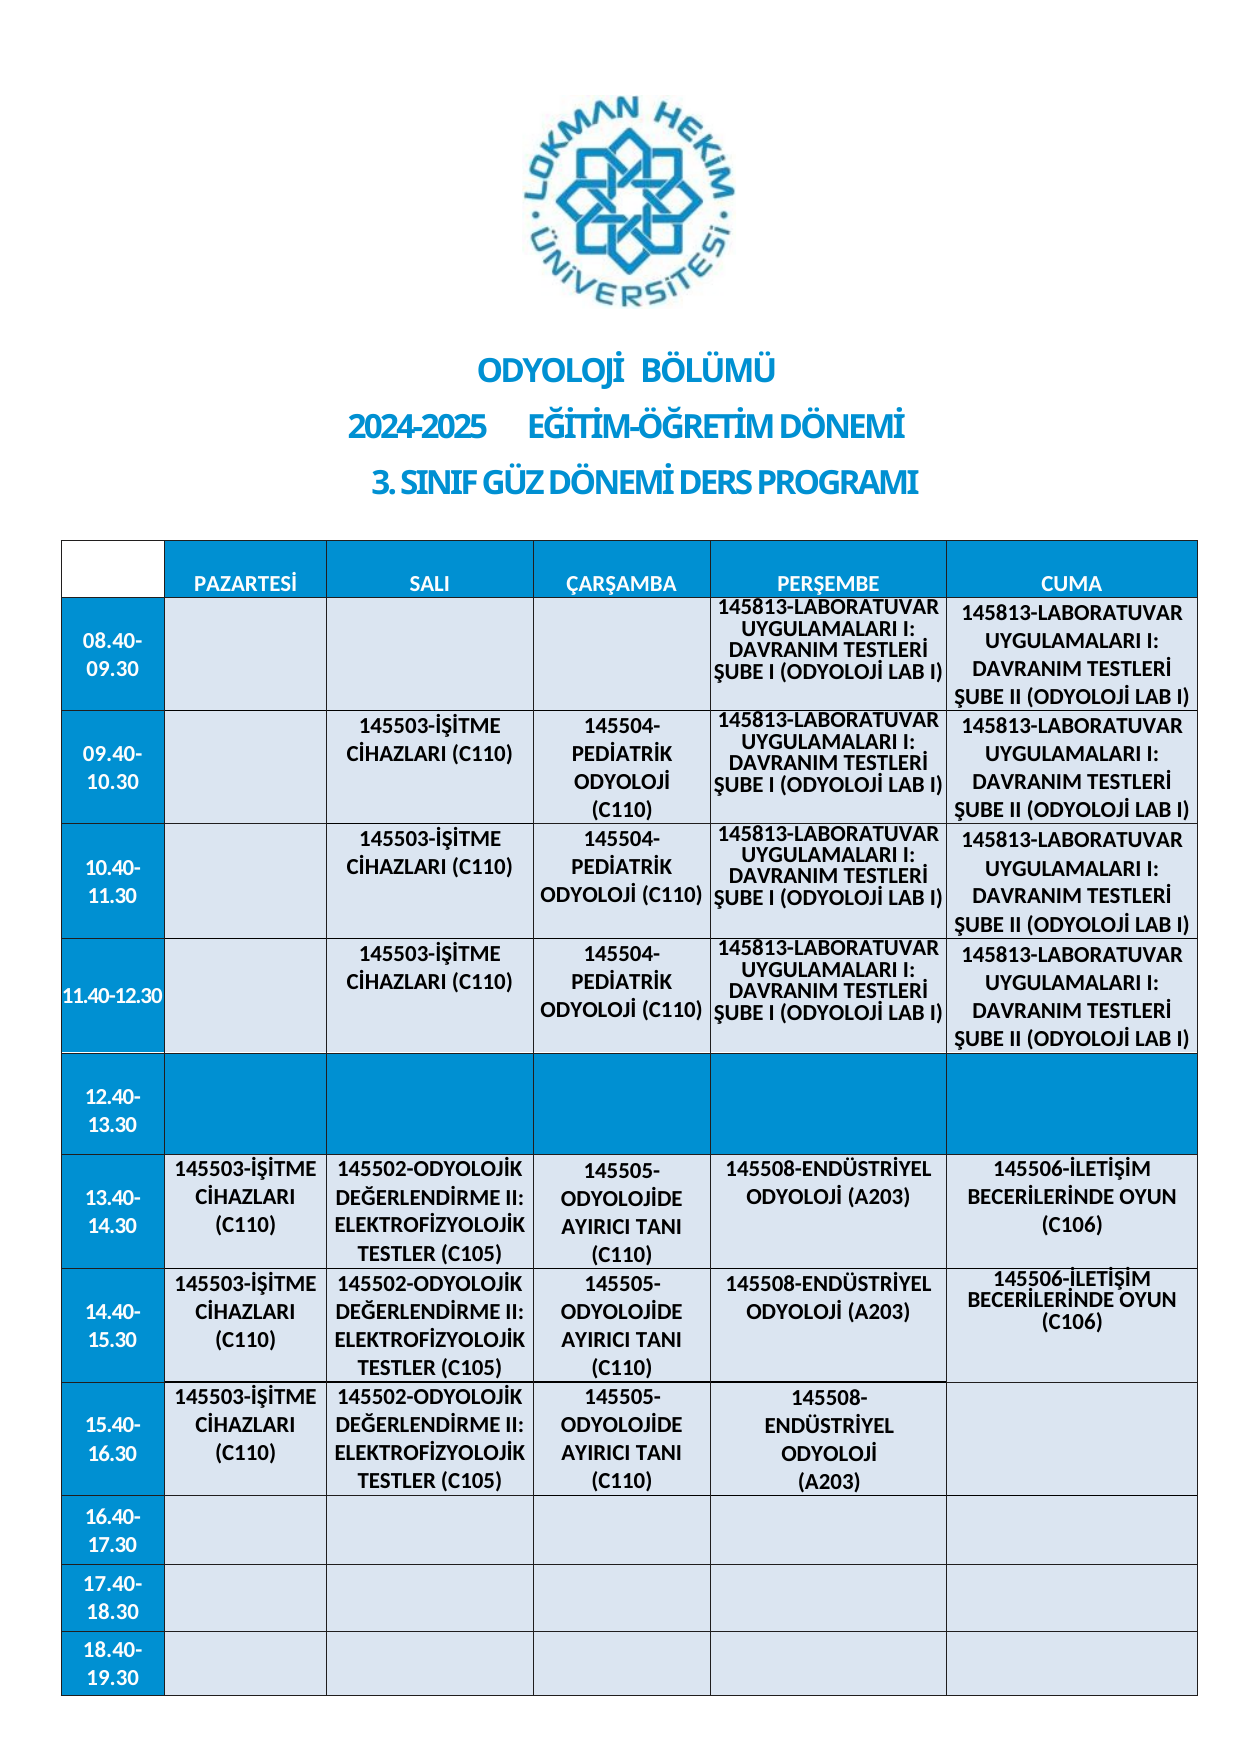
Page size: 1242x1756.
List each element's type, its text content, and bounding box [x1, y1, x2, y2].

table_cell 08.40-09.30 [62, 598, 164, 710]
list EĞİTİM-ÖĞRETİM DÖNEMİ [52, 403, 1204, 448]
table_cell [165, 711, 326, 823]
table_cell [327, 1565, 533, 1631]
table_cell 145506-İLETİŞİM BECERİLERİNDE OYUN (C106) [947, 1155, 1197, 1268]
table_cell [534, 1632, 710, 1695]
table_cell 145813-LABORATUVAR UYGULAMALARI I: DAVRANIM TESTLERİ ŞUBE I (ODYOLOJİ LAB I) [711, 939, 946, 1052]
table_cell 145503-İŞİTME CİHAZLARI (C110) [165, 1269, 326, 1381]
table_header CUMA [947, 541, 1197, 597]
table_cell [165, 939, 326, 1052]
table_cell [947, 1383, 1197, 1495]
table_cell [534, 1054, 710, 1154]
text 3. SINIF GÜZ DÖNEMİ DERS PROGRAMI [89, 459, 1204, 504]
table_cell 13.40-14.30 [62, 1155, 164, 1268]
table_cell 09.40-10.30 [62, 711, 164, 823]
table_cell 145504-PEDİATRİK ODYOLOJİ (C110) [534, 939, 710, 1052]
table_cell [711, 1632, 946, 1695]
table_cell [327, 1496, 533, 1564]
table_cell 18.40-19.30 [62, 1632, 164, 1695]
table_cell 145813-LABORATUVAR UYGULAMALARI I: DAVRANIM TESTLERİ ŞUBE II (ODYOLOJİ LAB I) [947, 598, 1197, 710]
table_cell 15.40-16.30 [62, 1383, 164, 1495]
table_cell 145504-PEDİATRİK ODYOLOJİ (C110) [534, 711, 710, 823]
table_cell 16.40-17.30 [62, 1496, 164, 1564]
table_cell 145505-ODYOLOJİDE AYIRICI TANI (C110) [534, 1155, 710, 1268]
table_cell 145503-İŞİTME CİHAZLARI (C110) [327, 711, 533, 823]
table_cell [711, 1565, 946, 1631]
table_header [62, 541, 164, 597]
table_cell [947, 1054, 1197, 1154]
table_cell [534, 598, 710, 710]
table_cell 145813-LABORATUVAR UYGULAMALARI I: DAVRANIM TESTLERİ ŞUBE I (ODYOLOJİ LAB I) [711, 824, 946, 938]
table_cell [165, 1496, 326, 1564]
table_cell 12.40-13.30 [62, 1054, 164, 1154]
table_cell 145506-İLETİŞİM BECERİLERİNDE OYUN (C106) [947, 1269, 1197, 1381]
table_cell 145508-ENDÜSTRİYEL ODYOLOJİ (A203) [711, 1383, 946, 1495]
table_cell [534, 1496, 710, 1564]
table_cell [327, 1632, 533, 1695]
table_cell [534, 1565, 710, 1631]
table_cell [711, 1054, 946, 1154]
table_cell 145813-LABORATUVAR UYGULAMALARI I: DAVRANIM TESTLERİ ŞUBE II (ODYOLOJİ LAB I) [947, 939, 1197, 1052]
table_cell 145505-ODYOLOJİDE AYIRICI TANI (C110) [534, 1383, 710, 1495]
table_cell 145508-ENDÜSTRİYEL ODYOLOJİ (A203) [711, 1269, 946, 1381]
table_cell 145504-PEDİATRİK ODYOLOJİ (C110) [534, 824, 710, 938]
table_cell 145813-LABORATUVAR UYGULAMALARI I: DAVRANIM TESTLERİ ŞUBE I (ODYOLOJİ LAB I) [711, 598, 946, 710]
table_header PAZARTESİ [165, 541, 326, 597]
table_header ÇARŞAMBA [534, 541, 710, 597]
text ODYOLOJİ BÖLÜMÜ [52, 347, 1204, 393]
table_cell [165, 824, 326, 938]
table_cell [947, 1496, 1197, 1564]
picture [522, 95, 737, 309]
table_cell [711, 1496, 946, 1564]
table_header SALI [327, 541, 533, 597]
table_cell 145503-İŞİTME CİHAZLARI (C110) [327, 939, 533, 1052]
table_cell 145813-LABORATUVAR UYGULAMALARI I: DAVRANIM TESTLERİ ŞUBE II (ODYOLOJİ LAB I) [947, 711, 1197, 823]
table_cell 145502-ODYOLOJİK DEĞERLENDİRME II: ELEKTROFİZYOLOJİK TESTLER (C105) [327, 1269, 533, 1381]
table_cell 10.40-11.30 [62, 824, 164, 938]
table_cell 14.40-15.30 [62, 1269, 164, 1381]
table_cell 145813-LABORATUVAR UYGULAMALARI I: DAVRANIM TESTLERİ ŞUBE I (ODYOLOJİ LAB I) [711, 711, 946, 823]
table_cell [165, 598, 326, 710]
table_cell 145813-LABORATUVAR UYGULAMALARI I: DAVRANIM TESTLERİ ŞUBE II (ODYOLOJİ LAB I) [947, 824, 1197, 938]
table_cell 145502-ODYOLOJİK DEĞERLENDİRME II: ELEKTROFİZYOLOJİK TESTLER (C105) [327, 1155, 533, 1268]
table_cell 145508-ENDÜSTRİYEL ODYOLOJİ (A203) [711, 1155, 946, 1268]
table_header PERŞEMBE [711, 541, 946, 597]
table_cell [947, 1632, 1197, 1695]
table_cell [947, 1565, 1197, 1631]
table_cell 17.40-18.30 [62, 1565, 164, 1631]
table_cell [165, 1632, 326, 1695]
table_cell [165, 1054, 326, 1154]
table_cell 145505-ODYOLOJİDE AYIRICI TANI (C110) [534, 1269, 710, 1381]
table_cell 145503-İŞİTME CİHAZLARI (C110) [327, 824, 533, 938]
table_cell [327, 598, 533, 710]
table_cell [327, 1054, 533, 1154]
table_cell 11.40-12.30 [62, 939, 164, 1052]
table_cell 145502-ODYOLOJİK DEĞERLENDİRME II: ELEKTROFİZYOLOJİK TESTLER (C105) [327, 1383, 533, 1495]
table_cell 145503-İŞİTME CİHAZLARI (C110) [165, 1383, 326, 1495]
table_cell [165, 1565, 326, 1631]
table_cell 145503-İŞİTME CİHAZLARI (C110) [165, 1155, 326, 1268]
